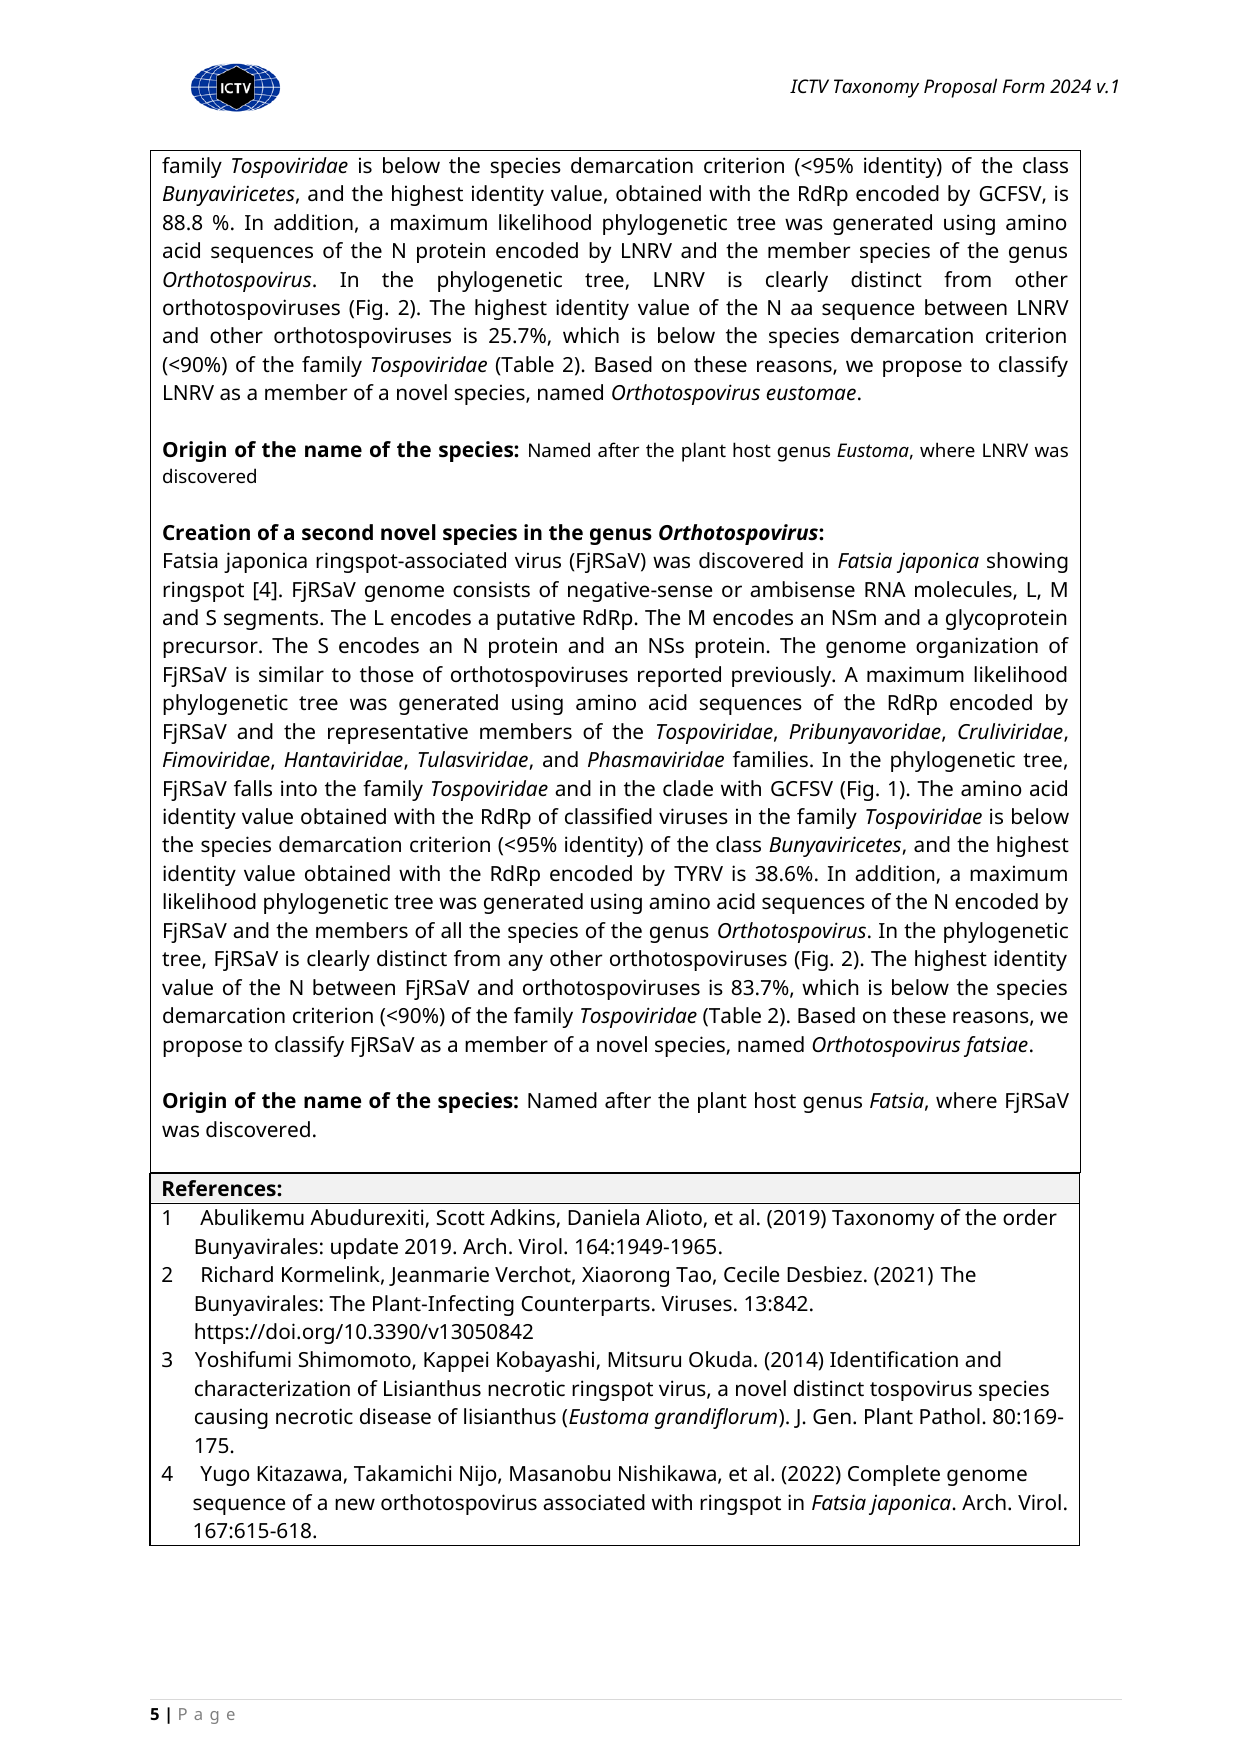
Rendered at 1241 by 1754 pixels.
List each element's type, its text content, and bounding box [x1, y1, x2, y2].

picture [190, 56, 282, 113]
table_cell 1 Abulikemu Abudurexiti, Scott Adkins, Daniela Alioto, et al. (2019) Taxonomy of the order Bunyavirales: update 2019. Arch. Virol. 164:1949-1965. 2 Richard Kormelink, Jeanmarie Verchot, Xiaorong Tao, Cecile Desbiez. (2021) The Bunyavirales: The Plant-Infecting Counterparts. Viruses. 13:842. https://doi.org/10.3390/v13050842 3 Yoshifumi Shimomoto, Kappei Kobayashi, Mitsuru Okuda. (2014) Identification and characterization of Lisianthus necrotic ringspot virus, a novel distinct tospovirus species causing necrotic disease of lisianthus (Eustoma grandiflorum). J. Gen. Plant Pathol. 80:169-175. 4 Yugo Kitazawa, Takamichi Nijo, Masanobu Nishikawa, et al. (2022) Complete genome sequence of a new orthotospovirus associated with ringspot in Fatsia japonica. Arch. Virol. 167:615-618. [151, 1204, 1079, 1545]
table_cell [151, 151, 1080, 1172]
table_header References: [151, 1174, 1079, 1202]
